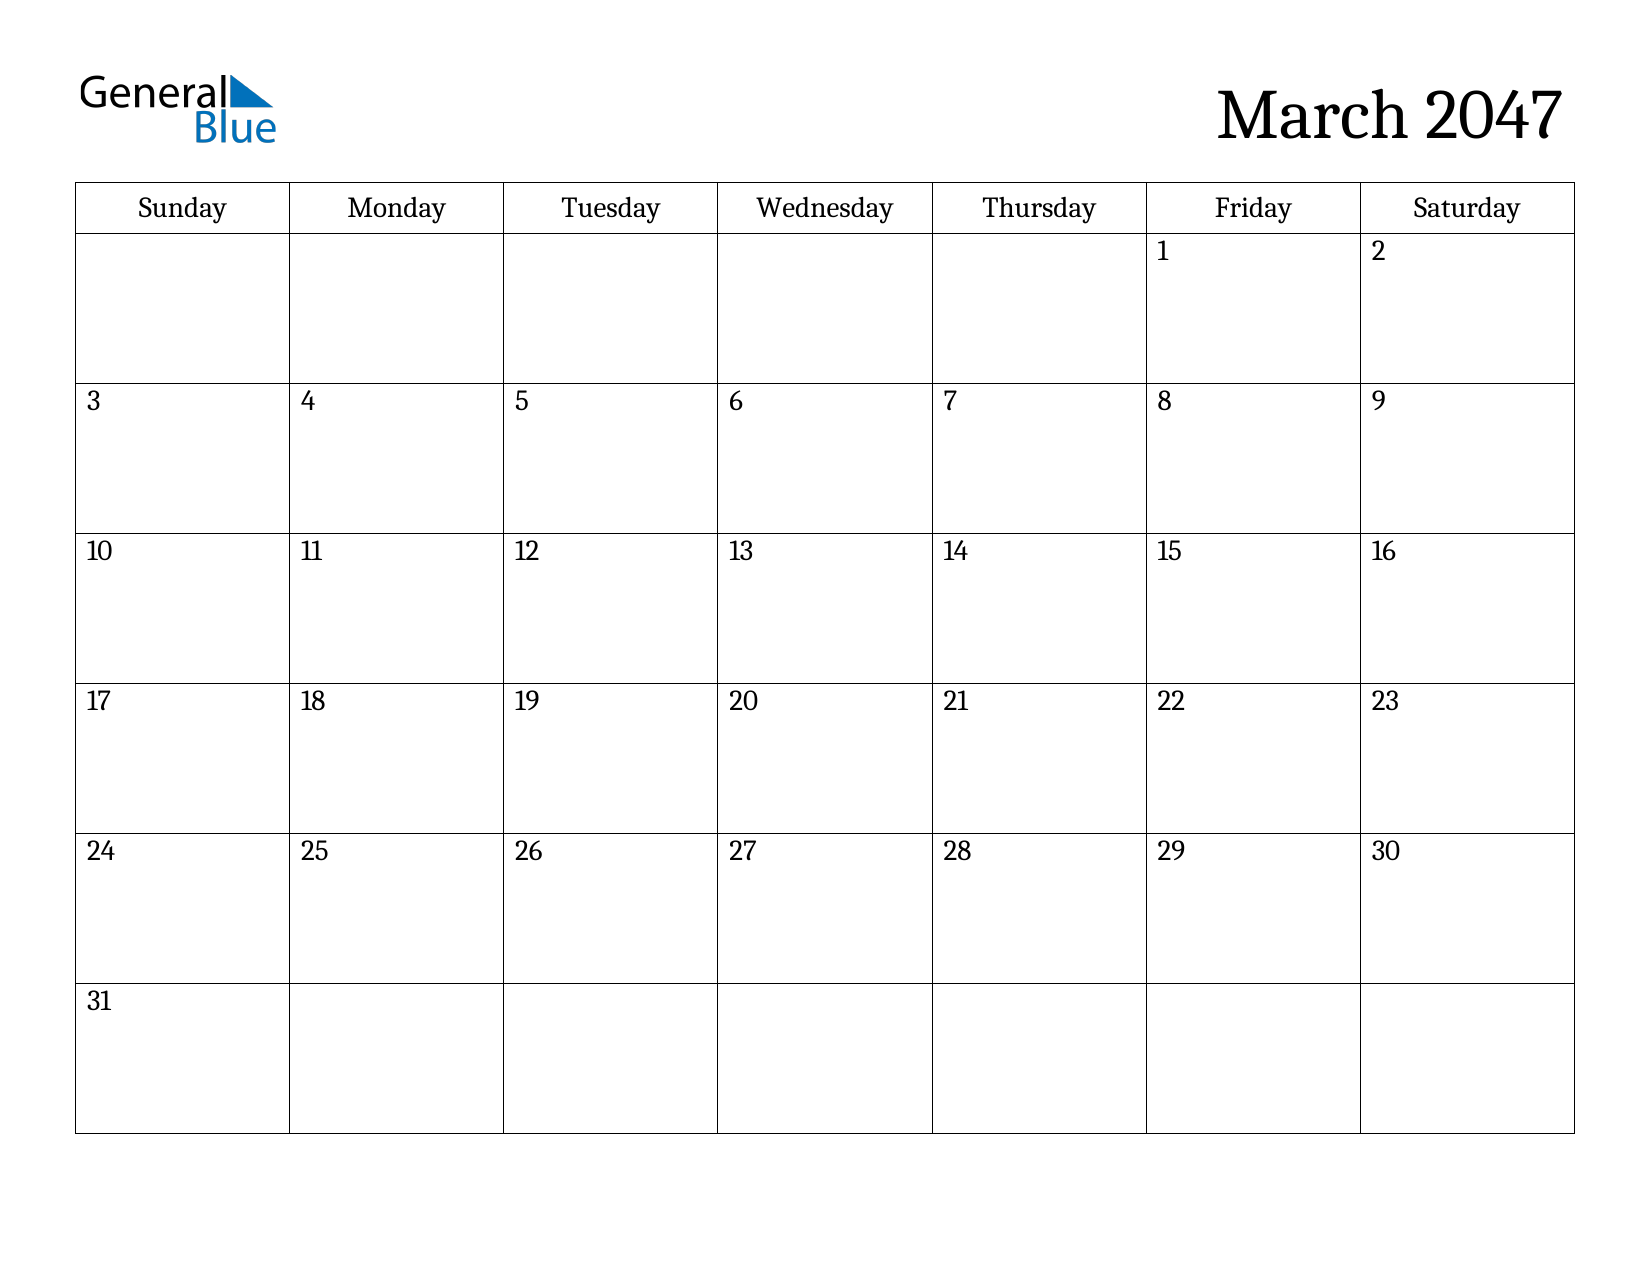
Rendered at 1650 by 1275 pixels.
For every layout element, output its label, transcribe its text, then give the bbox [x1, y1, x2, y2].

table_cell [504, 234, 717, 267]
table_cell 14 [933, 534, 1146, 567]
table_cell 29 [1147, 834, 1360, 867]
table_cell 13 [718, 534, 932, 567]
table_cell 18 [290, 684, 503, 717]
table_cell [504, 267, 717, 383]
table_cell 3 [76, 384, 289, 417]
table_cell [76, 1018, 289, 1133]
table_cell [933, 717, 1146, 833]
table_cell [1147, 1018, 1360, 1133]
table_cell [933, 984, 1146, 1017]
table_cell [718, 267, 932, 383]
table_cell 4 [290, 384, 503, 417]
table_cell Saturday [1361, 183, 1574, 233]
table_cell 19 [504, 684, 717, 717]
table_cell [76, 717, 289, 833]
table_cell Sunday [76, 183, 289, 233]
table_cell [290, 567, 503, 683]
picture [80, 75, 276, 143]
table_cell [933, 1018, 1146, 1133]
table_cell 9 [1361, 384, 1574, 417]
table_cell [718, 567, 932, 683]
table_cell [933, 868, 1146, 983]
table_cell [1147, 717, 1360, 833]
table_cell 28 [933, 834, 1146, 867]
table_cell 22 [1147, 684, 1360, 717]
table_cell 17 [76, 684, 289, 717]
table_cell [718, 717, 932, 833]
table_cell [290, 267, 503, 383]
table_cell 26 [504, 834, 717, 867]
table_cell [933, 267, 1146, 383]
table_cell Wednesday [718, 183, 932, 233]
table_cell [290, 1018, 503, 1133]
table_cell Tuesday [504, 183, 717, 233]
table_cell [1361, 984, 1574, 1017]
table_cell [1361, 267, 1574, 383]
table_cell 6 [718, 384, 932, 417]
table_cell [718, 234, 932, 267]
table_cell [1147, 868, 1360, 983]
table_cell [1361, 717, 1574, 833]
table_cell [1147, 267, 1360, 383]
table_cell 8 [1147, 384, 1360, 417]
table_cell [76, 567, 289, 683]
table_header March 2047 [504, 75, 1574, 182]
table_cell 25 [290, 834, 503, 867]
table_cell [718, 1018, 932, 1133]
table_cell [290, 984, 503, 1017]
table_cell [933, 567, 1146, 683]
table_cell 23 [1361, 684, 1574, 717]
table_cell 2 [1361, 234, 1574, 267]
table_cell [933, 234, 1146, 267]
table_cell [504, 717, 717, 833]
table_cell 16 [1361, 534, 1574, 567]
table_cell [290, 417, 503, 533]
table_cell [504, 984, 717, 1017]
table_cell [76, 868, 289, 983]
table_cell [1361, 567, 1574, 683]
table_cell [718, 417, 932, 533]
table_cell [1361, 417, 1574, 533]
table_cell [290, 868, 503, 983]
table_cell [1361, 1018, 1574, 1133]
table_cell [1361, 868, 1574, 983]
table_cell Monday [290, 183, 503, 233]
table_cell 5 [504, 384, 717, 417]
table_cell Friday [1147, 183, 1360, 233]
table_cell [504, 1018, 717, 1133]
table_cell 1 [1147, 234, 1360, 267]
table_cell Thursday [933, 183, 1146, 233]
table_cell [1147, 984, 1360, 1017]
table_cell 15 [1147, 534, 1360, 567]
table_cell 10 [76, 534, 289, 567]
table_cell [76, 417, 289, 533]
table_cell 21 [933, 684, 1146, 717]
table_cell [290, 234, 503, 267]
table_cell [1147, 417, 1360, 533]
table_cell [76, 267, 289, 383]
table_cell [718, 984, 932, 1017]
table_cell 24 [76, 834, 289, 867]
table_cell 12 [504, 534, 717, 567]
table_cell [76, 234, 289, 267]
table_cell [290, 717, 503, 833]
table_cell [1147, 567, 1360, 683]
table_header [76, 75, 503, 182]
table_cell 11 [290, 534, 503, 567]
table_cell [504, 417, 717, 533]
table_cell [504, 567, 717, 683]
table_cell 27 [718, 834, 932, 867]
table_cell [718, 868, 932, 983]
table_cell [933, 417, 1146, 533]
table_cell 30 [1361, 834, 1574, 867]
table_cell 20 [718, 684, 932, 717]
table_cell 31 [76, 984, 289, 1017]
table_cell [504, 868, 717, 983]
table_cell 7 [933, 384, 1146, 417]
